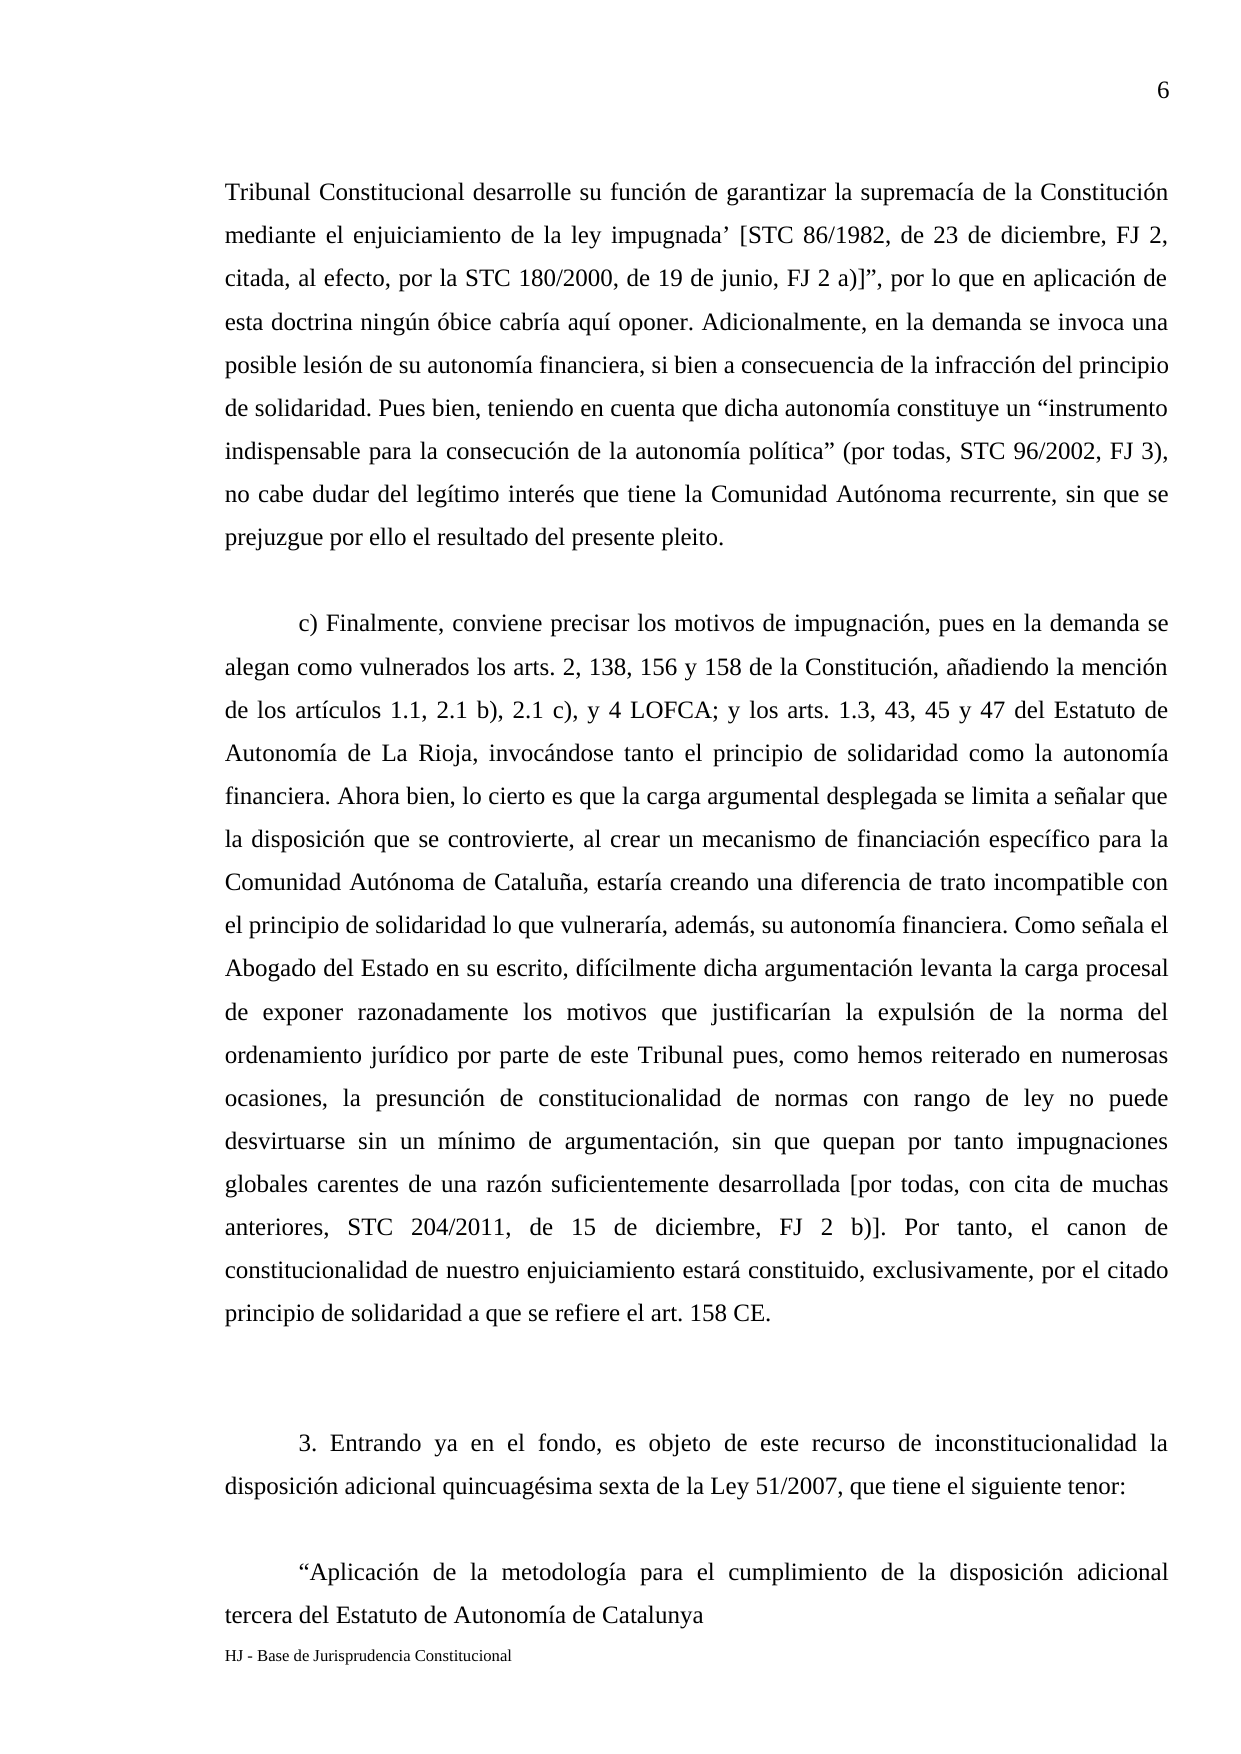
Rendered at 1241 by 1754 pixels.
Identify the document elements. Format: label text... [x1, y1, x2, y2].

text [224, 177, 1169, 551]
text 3. Entrando ya en el fondo, es objeto de este recurso de inconstitucionalidad la disposición adicional quincuagésima sexta de la Ley 51/2007, que tiene el siguiente tenor: [224, 1428, 1169, 1500]
text c) Finalmente, conviene precisar los motivos de impugnación, pues en la demanda se alegan como vulnerados los arts. 2, 138, 156 y 158 de la Constitución, añadiendo la mención de los artículos 1.1, 2.1 b), 2.1 c), y 4 LOFCA; y los arts. 1.3, 43, 45 y 47 del Estatuto de Autonomía de La Rioja, invocándose tanto el principio de solidaridad como la autonomía financiera. Ahora bien, lo cierto es que la carga argumental desplegada se limita a señalar que la disposición que se controvierte, al crear un mecanismo de financiación específico para la Comunidad Autónoma de Cataluña, estaría creando una diferencia de trato incompatible con el principio de solidaridad lo que vulneraría, además, su autonomía financiera. Como señala el Abogado del Estado en su escrito, difícilmente dicha argumentación levanta la carga procesal de exponer razonadamente los motivos que justificarían la expulsión de la norma del ordenamiento jurídico por parte de este Tribunal pues, como hemos reiterado en numerosas ocasiones, la presunción de constitucionalidad de normas con rango de ley no puede desvirtuarse sin un mínimo de argumentación, sin que quepan por tanto impugnaciones globales carentes de una razón suficientemente desarrollada [por todas, con cita de muchas anteriores, STC 204/2011, de 15 de diciembre, FJ 2 b)]. Por tanto, el canon de constitucionalidad de nuestro enjuiciamiento estará constituido, exclusivamente, por el citado principio de solidaridad a que se refiere el art. 158 CE. [224, 608, 1169, 1327]
text “Aplicación de la metodología para el cumplimiento de la disposición adicional tercera del Estatuto de Autonomía de Catalunya [224, 1557, 1169, 1629]
